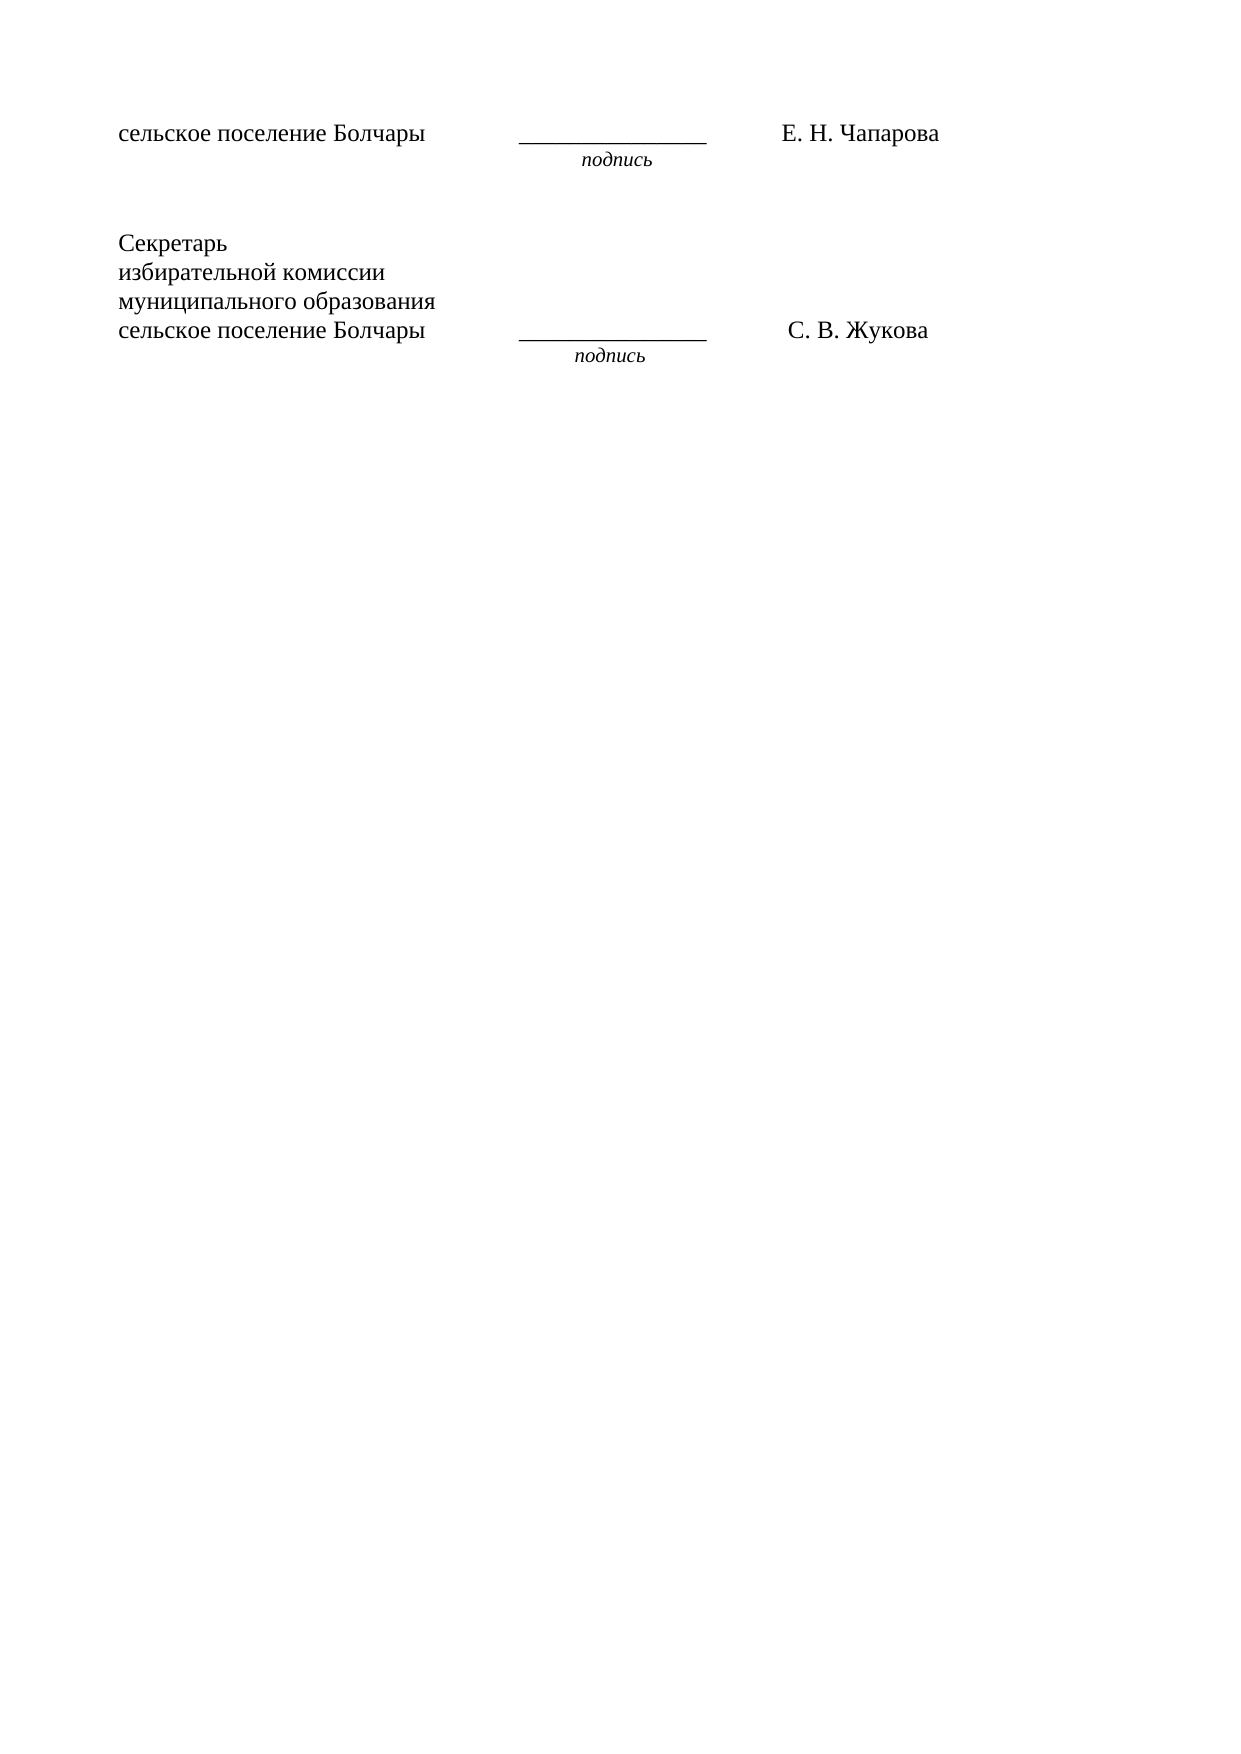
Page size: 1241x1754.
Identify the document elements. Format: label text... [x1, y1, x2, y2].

text подпись [118, 343, 1152, 367]
text муниципального образования [118, 286, 1152, 315]
text подпись [219, 147, 1152, 171]
text избирательной комиссии [118, 257, 1152, 286]
text Секретарь [118, 228, 1152, 257]
text сельское поселение Болчары _______________ С. В. Жукова [118, 315, 1152, 343]
text сельское поселение Болчары _______________ Е. Н. Чапарова [118, 118, 1152, 147]
